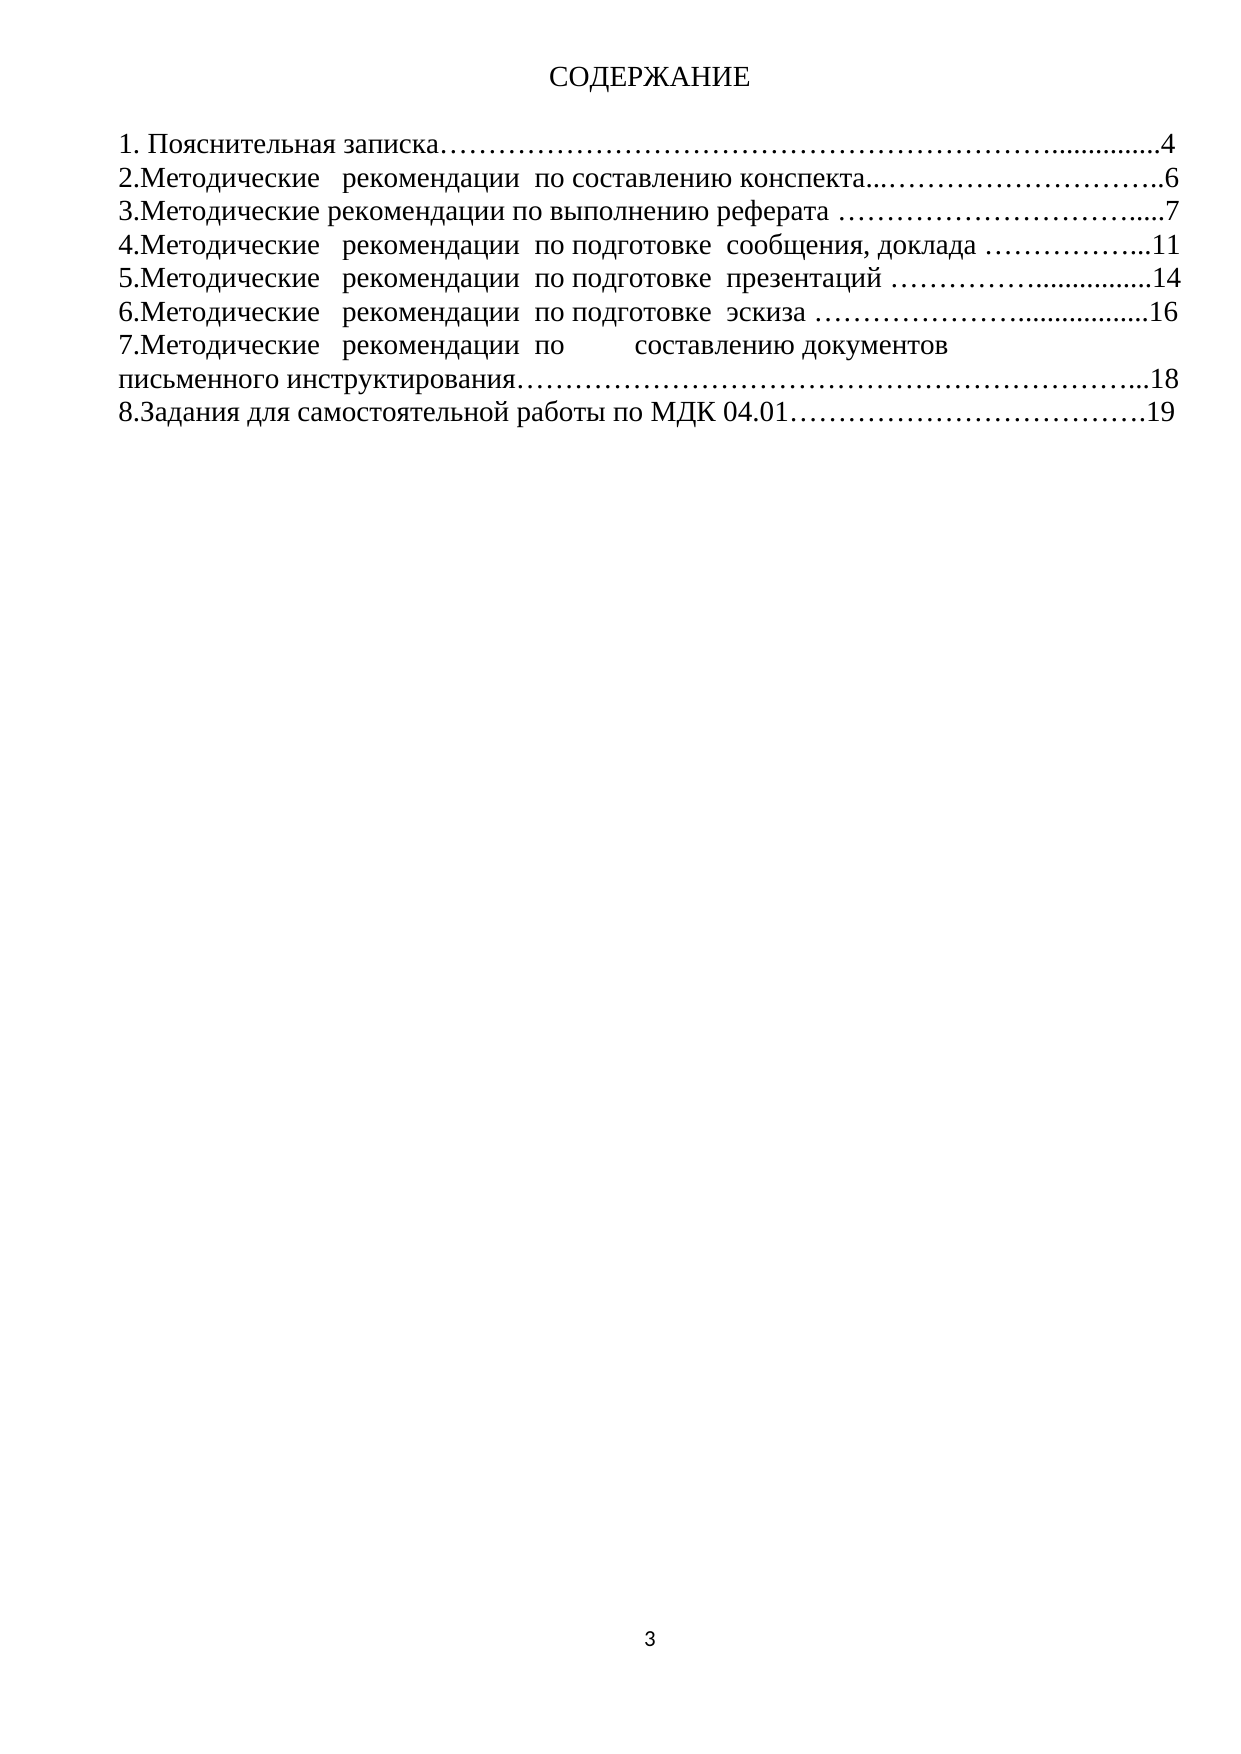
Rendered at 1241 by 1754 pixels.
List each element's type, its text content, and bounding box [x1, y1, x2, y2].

text 1. Пояснительная записка………………………………………………………...............4 [118, 126, 1181, 160]
text 4.Методические рекомендации по подготовке сообщения, доклада ……………...11 [534, 227, 1181, 260]
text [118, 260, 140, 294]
text 5.Методические рекомендации по подготовке презентаций ……………................14 [534, 260, 882, 294]
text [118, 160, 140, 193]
text 7.Методические рекомендации по составлению документов [118, 327, 1181, 361]
text СОДЕРЖАНИЕ [118, 59, 1181, 93]
text 2.Методические рекомендации по составлению конспекта...………………………..6 [865, 160, 1181, 193]
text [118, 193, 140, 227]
text 8.Задания для самостоятельной работы по МДК 04.01……………………………….19 [118, 394, 1181, 428]
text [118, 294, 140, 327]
text 6.Методические рекомендации по подготовке эскиза …………………..................16 [534, 294, 806, 327]
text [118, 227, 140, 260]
text 3.Методические рекомендации по выполнению реферата ………………………….....7 [829, 193, 1181, 227]
